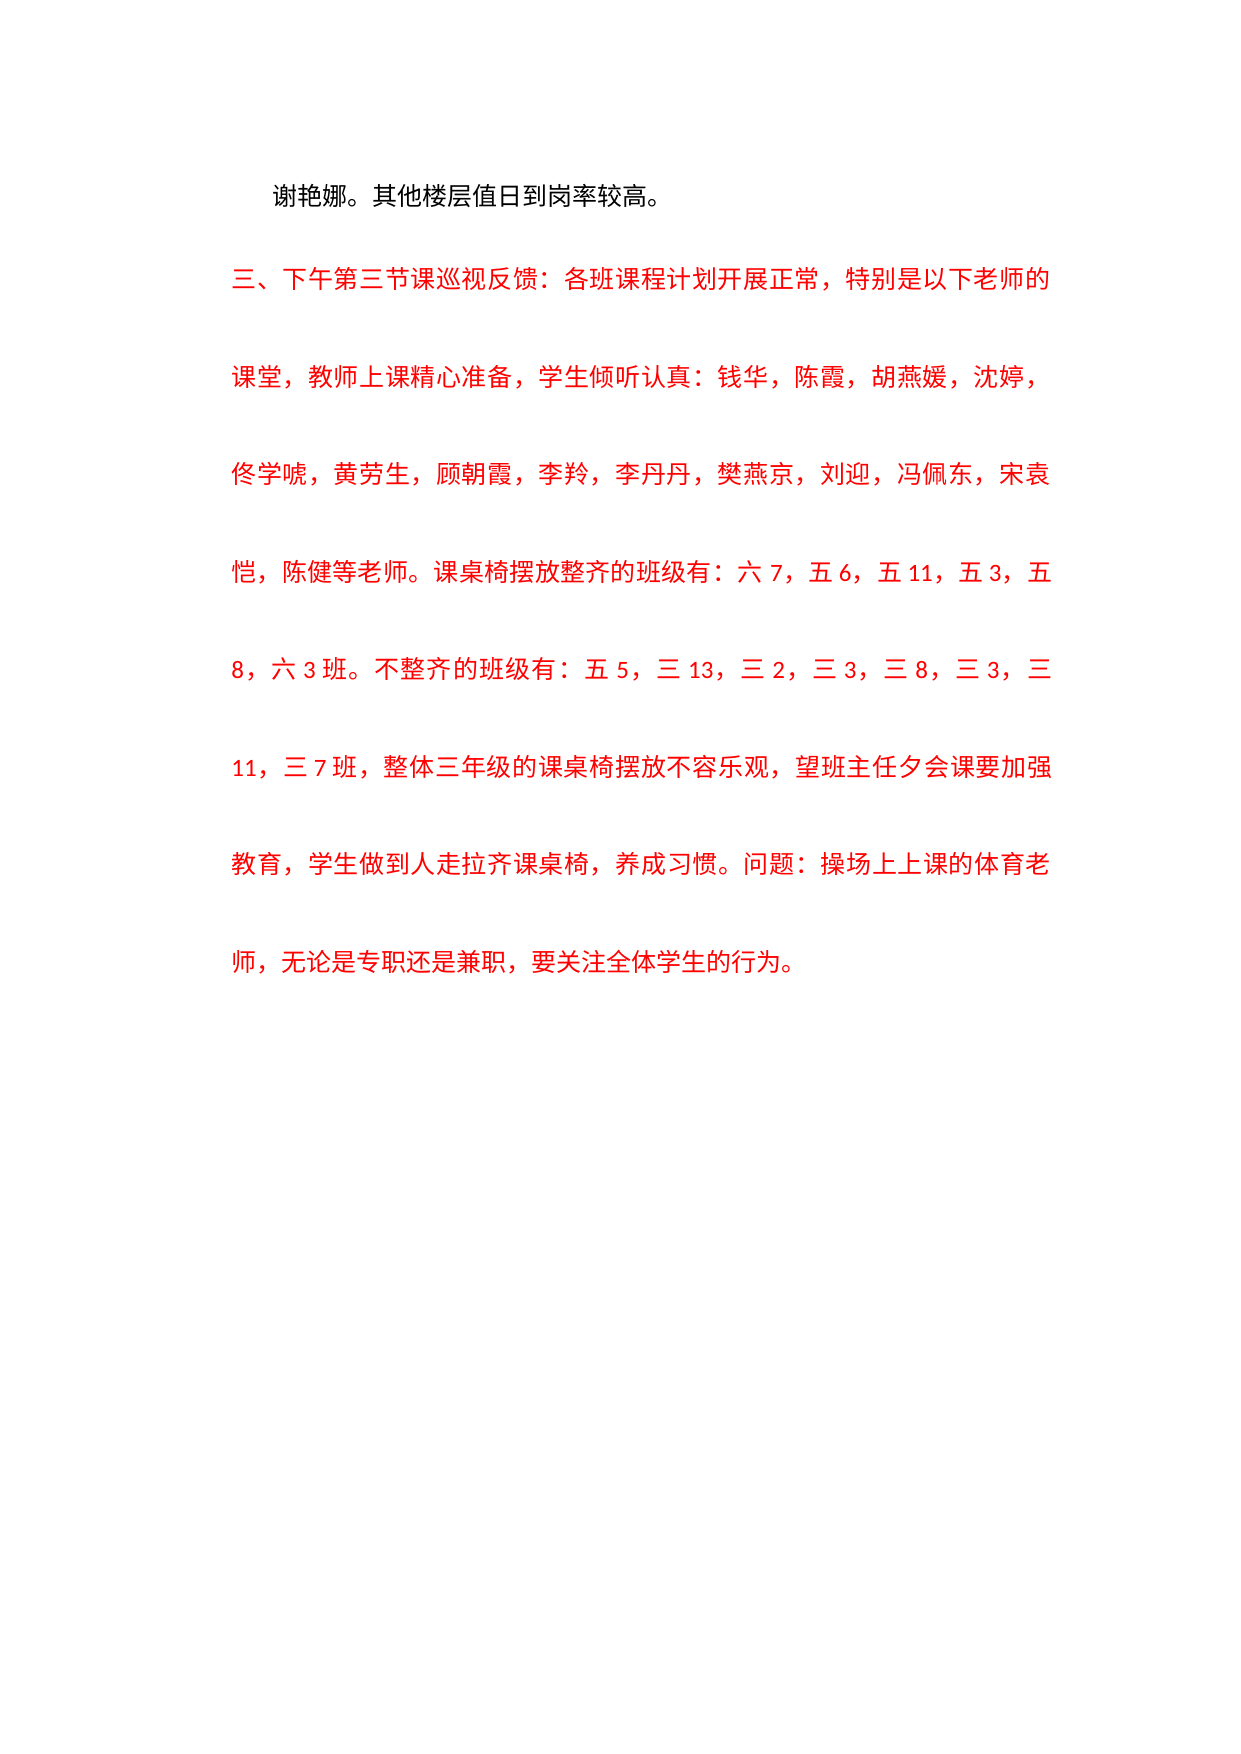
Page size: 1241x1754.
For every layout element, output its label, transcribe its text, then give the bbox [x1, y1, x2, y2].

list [231, 162, 1053, 227]
list 三、下午第三节课巡视反馈：各班课程计划开展正常，特别是以下老师的课堂，教师上课精心准备，学生倾听认真：钱华，陈霞，胡燕媛，沈婷，佟学唬，黄劳生，顾朝霞，李羚，李丹丹，樊燕京，刘迎，冯佩东，宋袁恺，陈健等老师。课桌椅摆放整齐的班级有：六7，五6，五11，五3，五8，六3班。不整齐的班级有：五5，三13，三2，三3，三8，三3，三11，三7班，整体三年级的课桌椅摆放不容乐观，望班主任夕会课要加强教育，学生做到人走拉齐课桌椅，养成习惯。问题：操场上上课的体育老师，无论是专职还是兼职，要关注全体学生的行为。 [231, 245, 1053, 993]
